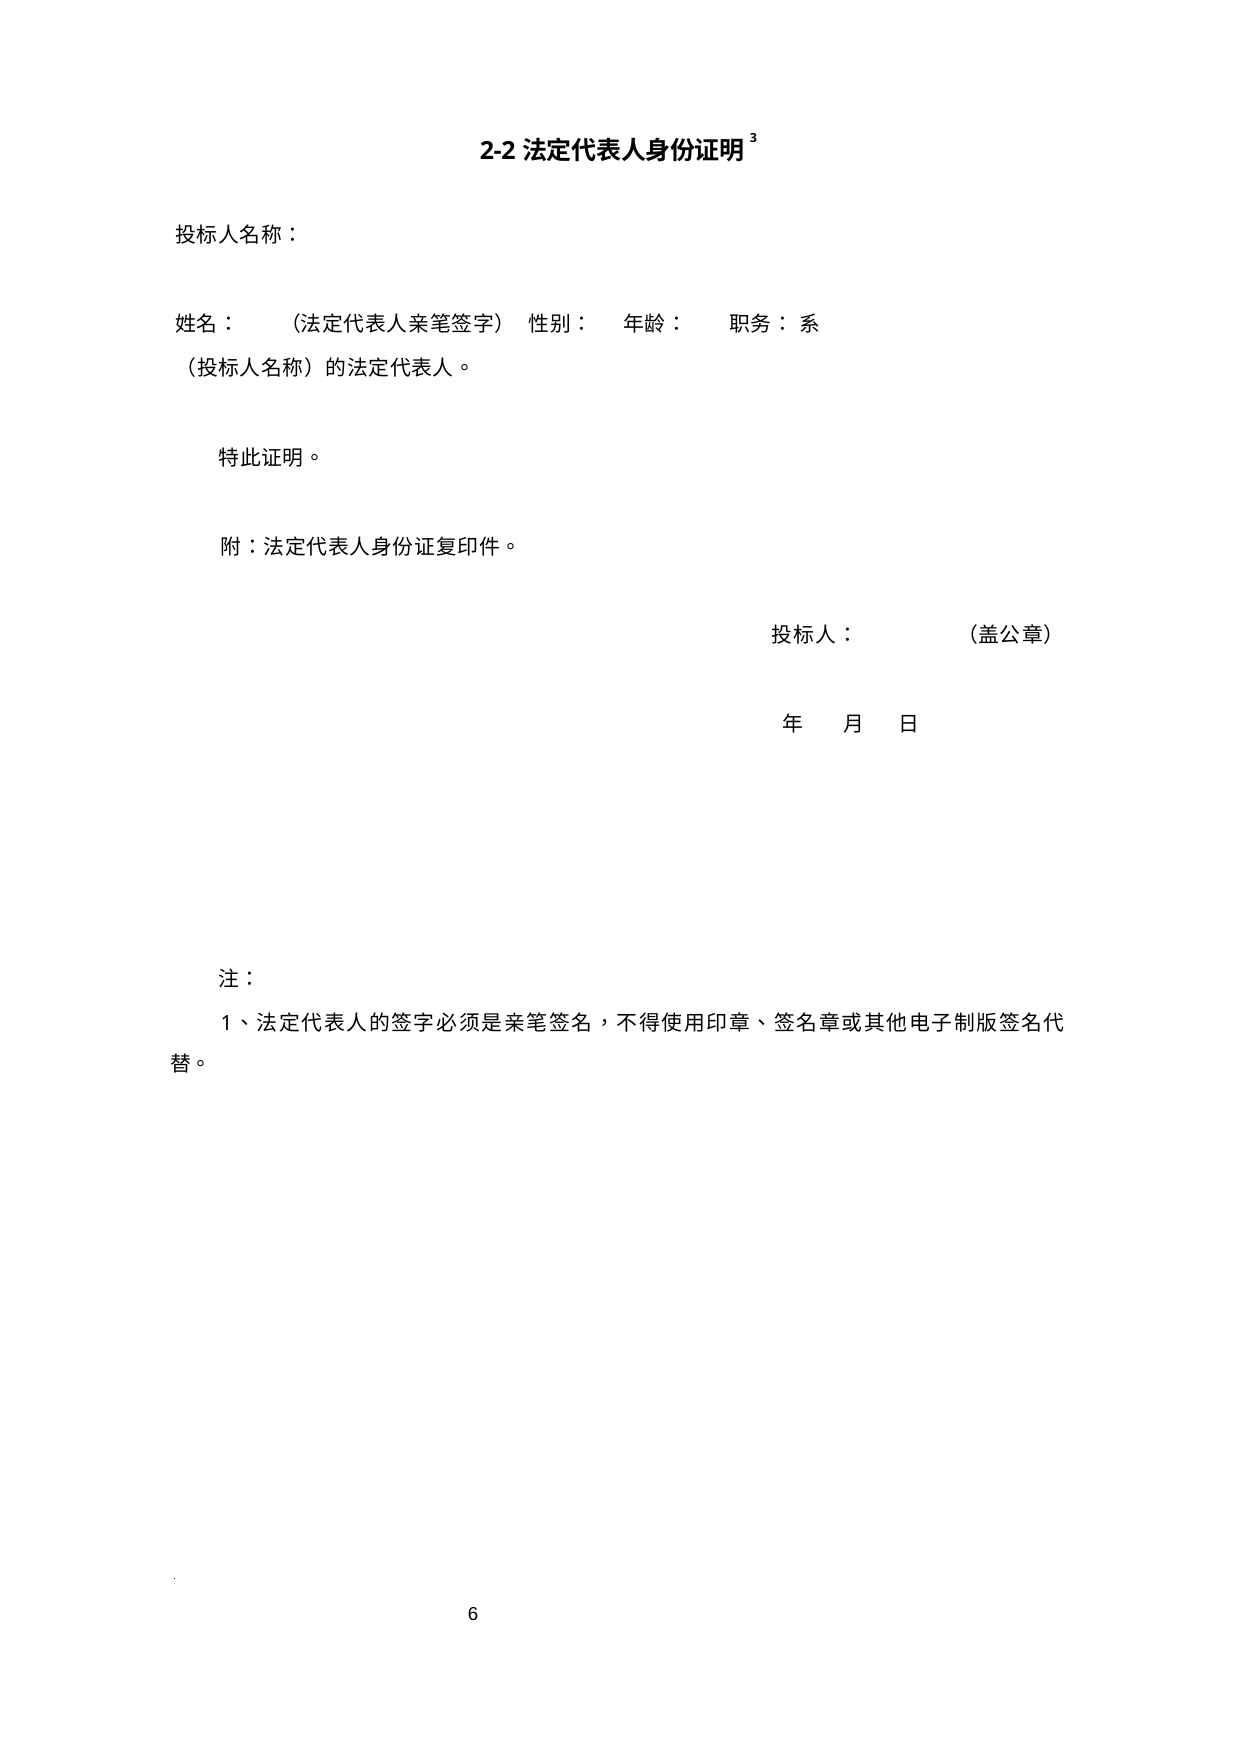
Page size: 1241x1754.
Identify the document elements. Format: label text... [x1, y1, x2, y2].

text 1、法定代表人的签字必须是亲笔签名，不得使用印章、签名章或其他电子制版签名代 替。 [170, 1008, 1066, 1078]
text 附：法定代表人身份证复印件。 [220, 533, 1066, 559]
text 特此证明。 [219, 444, 1066, 471]
text 年 月 日 [711, 709, 1066, 736]
text 姓名： （法定代表人亲笔签字） 性别： 年龄： 职务： 系 （投标人名称）的法定代表人。 [175, 309, 881, 382]
text 2-2 法定代表人身份证明3 [479, 132, 1066, 166]
text 注： [219, 965, 1066, 992]
text 投标人名称： [175, 221, 1066, 247]
text 投标人： （盖公章） [170, 621, 1064, 648]
